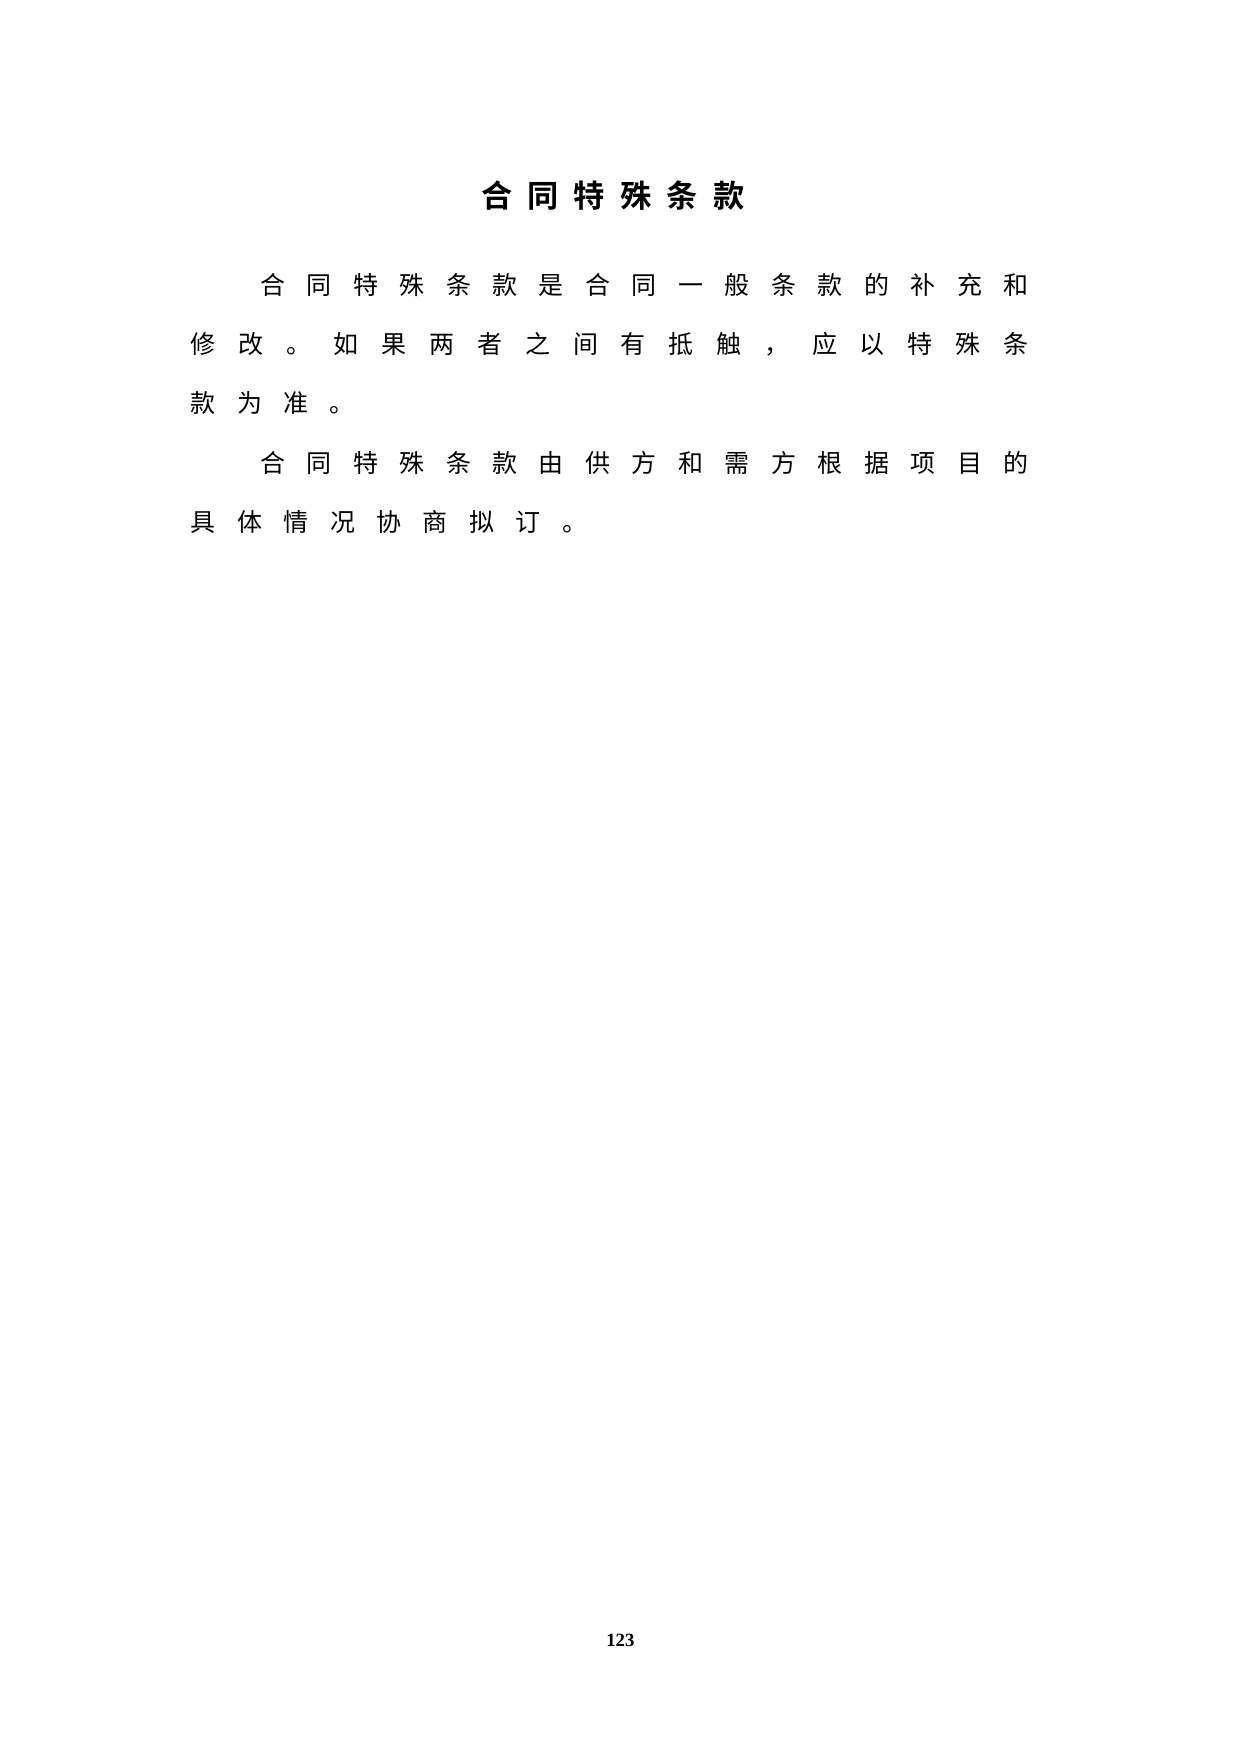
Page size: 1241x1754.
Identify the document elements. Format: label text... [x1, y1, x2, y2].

text 合同特殊条款是合同一般条款的补充和修改。如果两者之间有抵触，应以特殊条款为准。 [190, 253, 1050, 432]
text 合同特殊条款由供方和需方根据项目的具体情况协商拟订。 [190, 432, 1050, 550]
text 合同特殊条款 [190, 164, 1050, 224]
